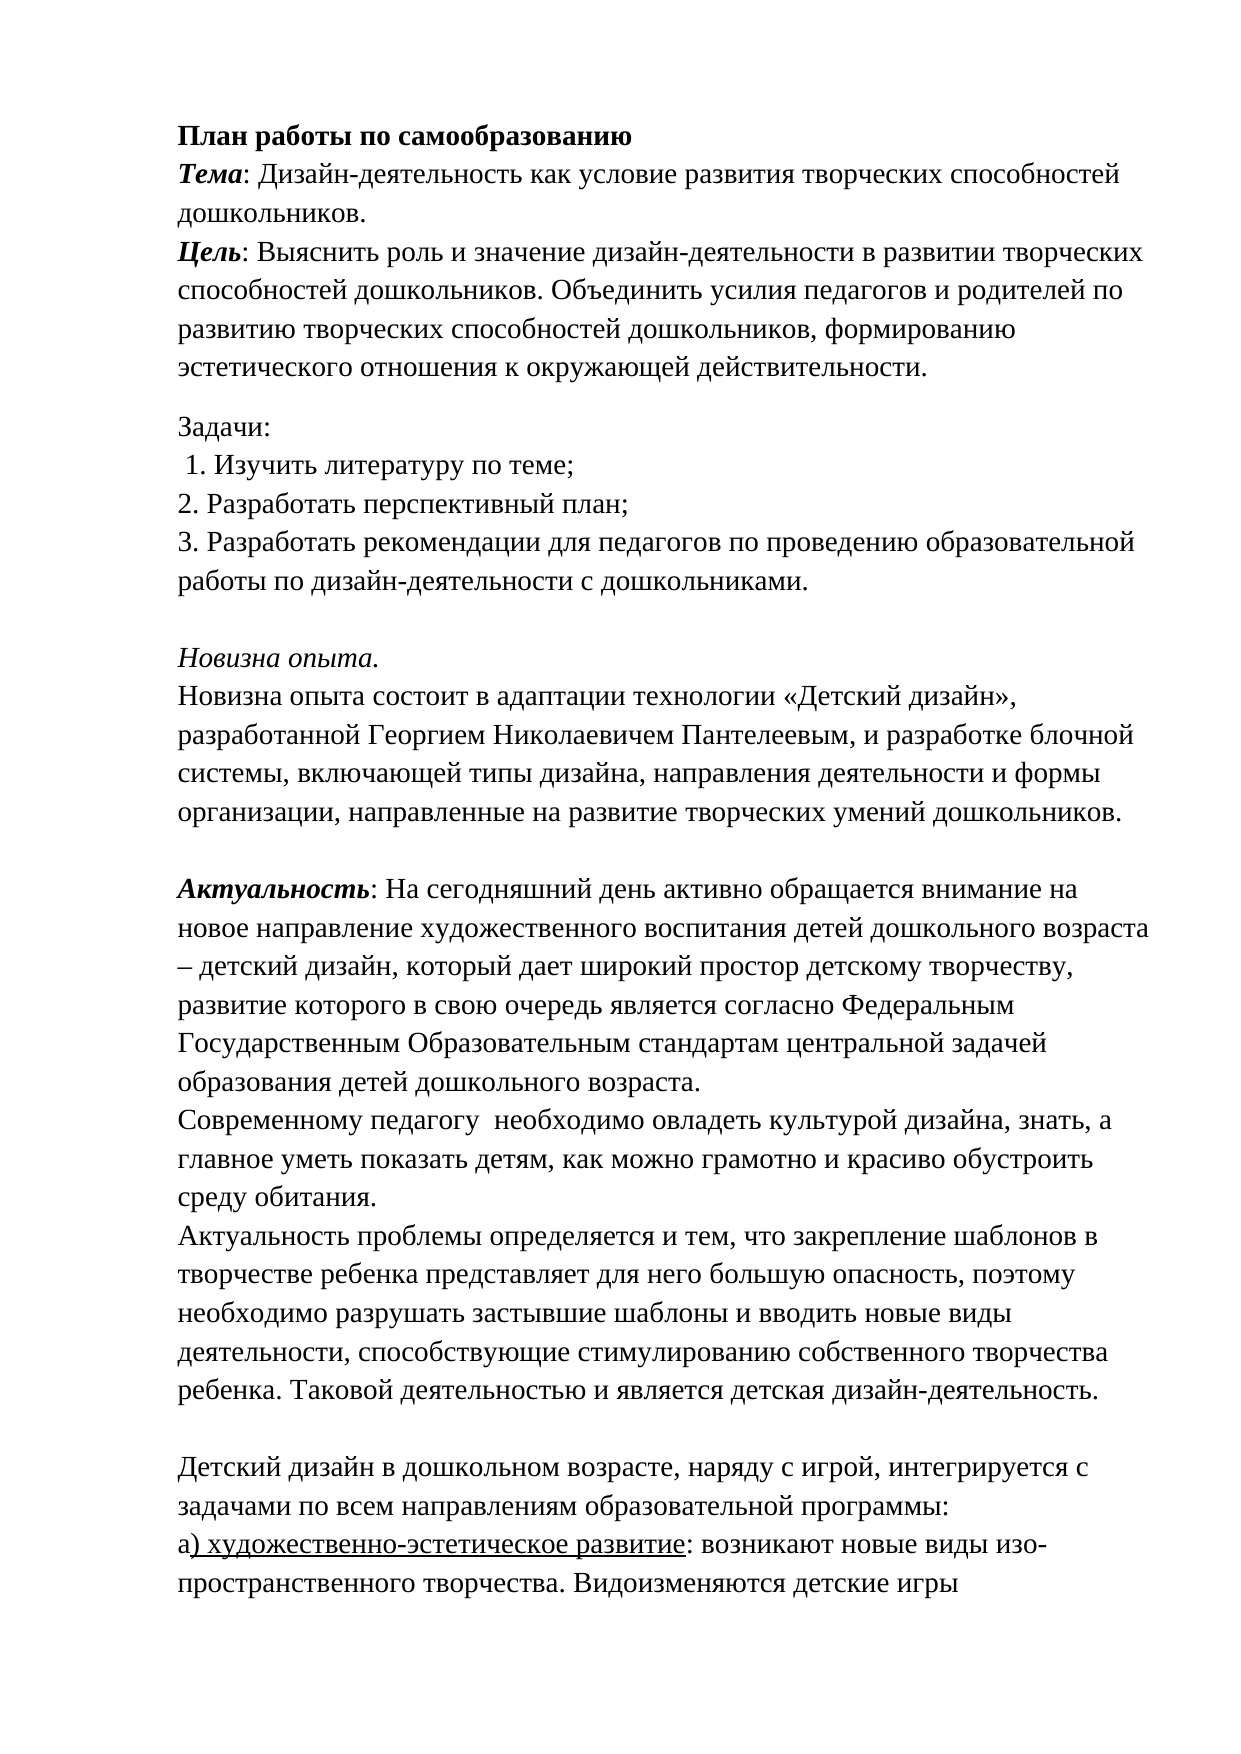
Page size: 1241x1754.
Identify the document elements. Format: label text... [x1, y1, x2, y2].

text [177, 1526, 1152, 1598]
text 2. Разработать перспективный план; [177, 486, 1152, 519]
text Актуальность: На сегодняшний день активно обращается внимание на новое направление художественного воспитания детей дошкольного возраста – детский дизайн, который дает широкий простор детскому творчеству, развитие которого в свою очередь является согласно Федеральным Государственным Образовательным стандартам центральной задачей образования детей дошкольного возраста. [177, 871, 1152, 1097]
text Новизна опыта. [177, 640, 1152, 673]
text 3. Разработать рекомендации для педагогов по проведению образовательной работы по дизайн-деятельности с дошкольниками. [177, 524, 1152, 596]
text Задачи: [177, 409, 1152, 442]
text Современному педагогу необходимо овладеть культурой дизайна, знать, а главное уметь показать детям, как можно грамотно и красиво обустроить среду обитания. [177, 1102, 1152, 1213]
text План работы по самообразованию Тема: Дизайн-деятельность как условие развития творческих способностей дошкольников. Цель: Выяснить роль и значение дизайн-деятельности в развитии творческих способностей дошкольников. Объединить усилия педагогов и родителей по развитию творческих способностей дошкольников, формированию эстетического отношения к окружающей действительности. [177, 118, 1152, 383]
text Актуальность проблемы определяется и тем, что закрепление шаблонов в творчестве ребенка представляет для него большую опасность, поэтому необходимо разрушать застывшие шаблоны и вводить новые виды деятельности, способствующие стимулированию собственного творчества ребенка. Таковой деятельностью и является детская дизайн-деятельность. [177, 1218, 1152, 1406]
text Новизна опыта состоит в адаптации технологии «Детский дизайн», разработанной Георгием Николаевичем Пантелеевым, и разработке блочной системы, включающей типы дизайна, направления деятельности и формы организации, направленные на развитие творческих умений дошкольников. [177, 678, 1152, 828]
text 1. Изучить литературу по теме; [177, 447, 1152, 481]
text Детский дизайн в дошкольном возрасте, наряду с игрой, интегрируется с задачами по всем направлениям образовательной программы: [177, 1449, 1152, 1521]
